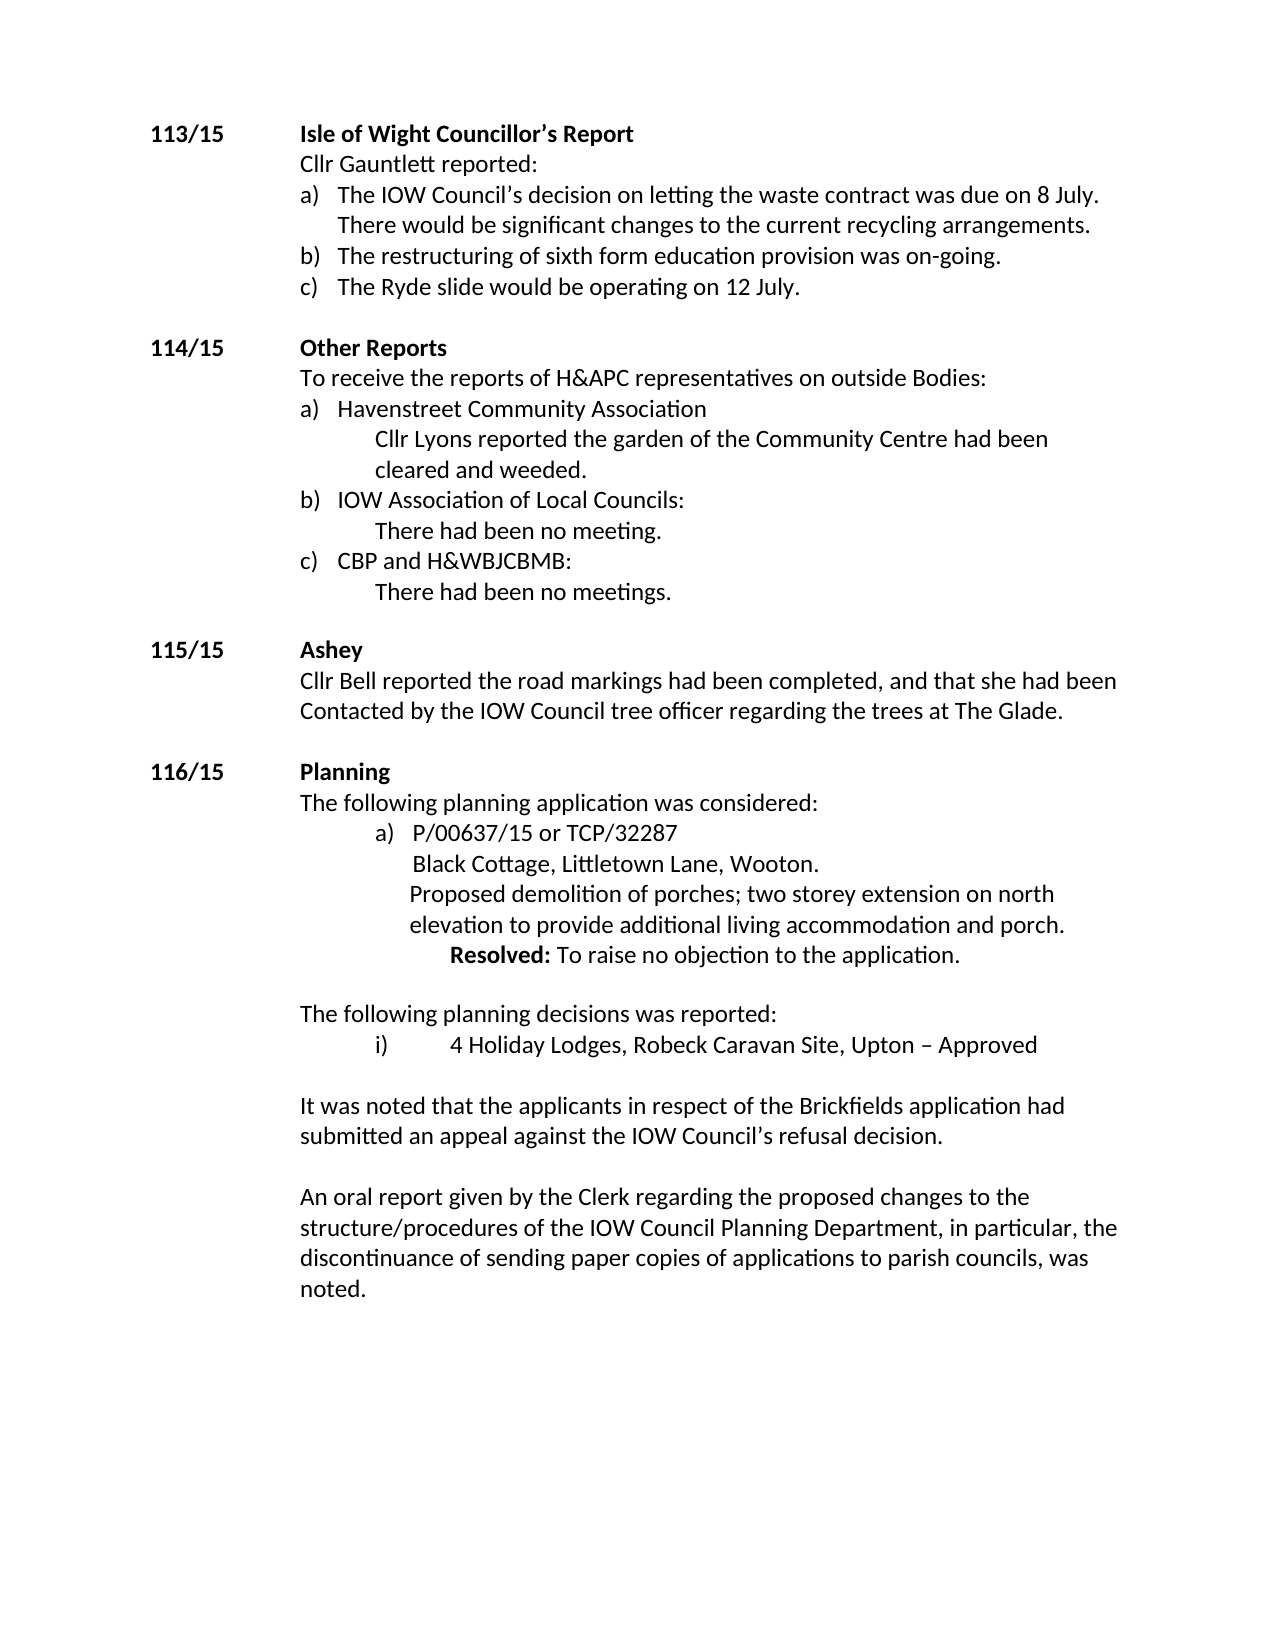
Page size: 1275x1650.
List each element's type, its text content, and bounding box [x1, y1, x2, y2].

text An oral report given by the Clerk regarding the proposed changes to the structure/procedures of the IOW Council Planning Department, in particular, the discontinuance of sending paper copies of applications to parish councils, was noted. [300, 1181, 1125, 1303]
list P/00637/15 or TCP/32287 [375, 818, 1125, 848]
text Proposed demolition of porches; two storey extension on north elevation to provide additional living accommodation and porch. [409, 879, 1125, 940]
text The following planning application was considered: [300, 787, 1125, 818]
text 116/15 Planning [150, 757, 1125, 787]
text Contacted by the IOW Council tree officer regarding the trees at The Glade. [300, 696, 1125, 726]
text Cllr Gauntlett reported: [300, 149, 1125, 179]
list 4 Holiday Lodges, Robeck Caravan Site, Upton – Approved [375, 1029, 1125, 1059]
list CBP and H&WBJCBMB: [300, 545, 1125, 576]
text It was noted that the applicants in respect of the Brickfields application had submitted an appeal against the IOW Council’s refusal decision. [300, 1090, 1125, 1151]
text Cllr Bell reported the road markings had been completed, and that she had been [150, 665, 1125, 696]
text There had been no meeting. [375, 515, 1125, 545]
list Havenstreet Community Association [300, 393, 1125, 423]
list The Ryde slide would be operating on 12 July. [300, 271, 1125, 301]
text Black Cottage, Littletown Lane, Wooton. [375, 848, 1125, 879]
list IOW Association of Local Councils: [300, 484, 1125, 515]
text Cllr Lyons reported the garden of the Community Centre had been cleared and weeded. [375, 423, 1125, 484]
text Resolved: To raise no objection to the application. [450, 940, 1125, 970]
text 113/15 Isle of Wight Councillor’s Report [150, 118, 1125, 149]
text 114/15 Other Reports [150, 332, 1125, 362]
list The IOW Council’s decision on letting the waste contract was due on 8 July. There would be significant changes to the current recycling arrangements. [300, 179, 1125, 240]
list The restructuring of sixth form education provision was on-going. [300, 240, 1125, 271]
text To receive the reports of H&APC representatives on outside Bodies: [150, 362, 1125, 393]
text The following planning decisions was reported: [150, 998, 1125, 1029]
text There had been no meetings. [375, 576, 1125, 606]
text 115/15 Ashey [150, 634, 1125, 665]
